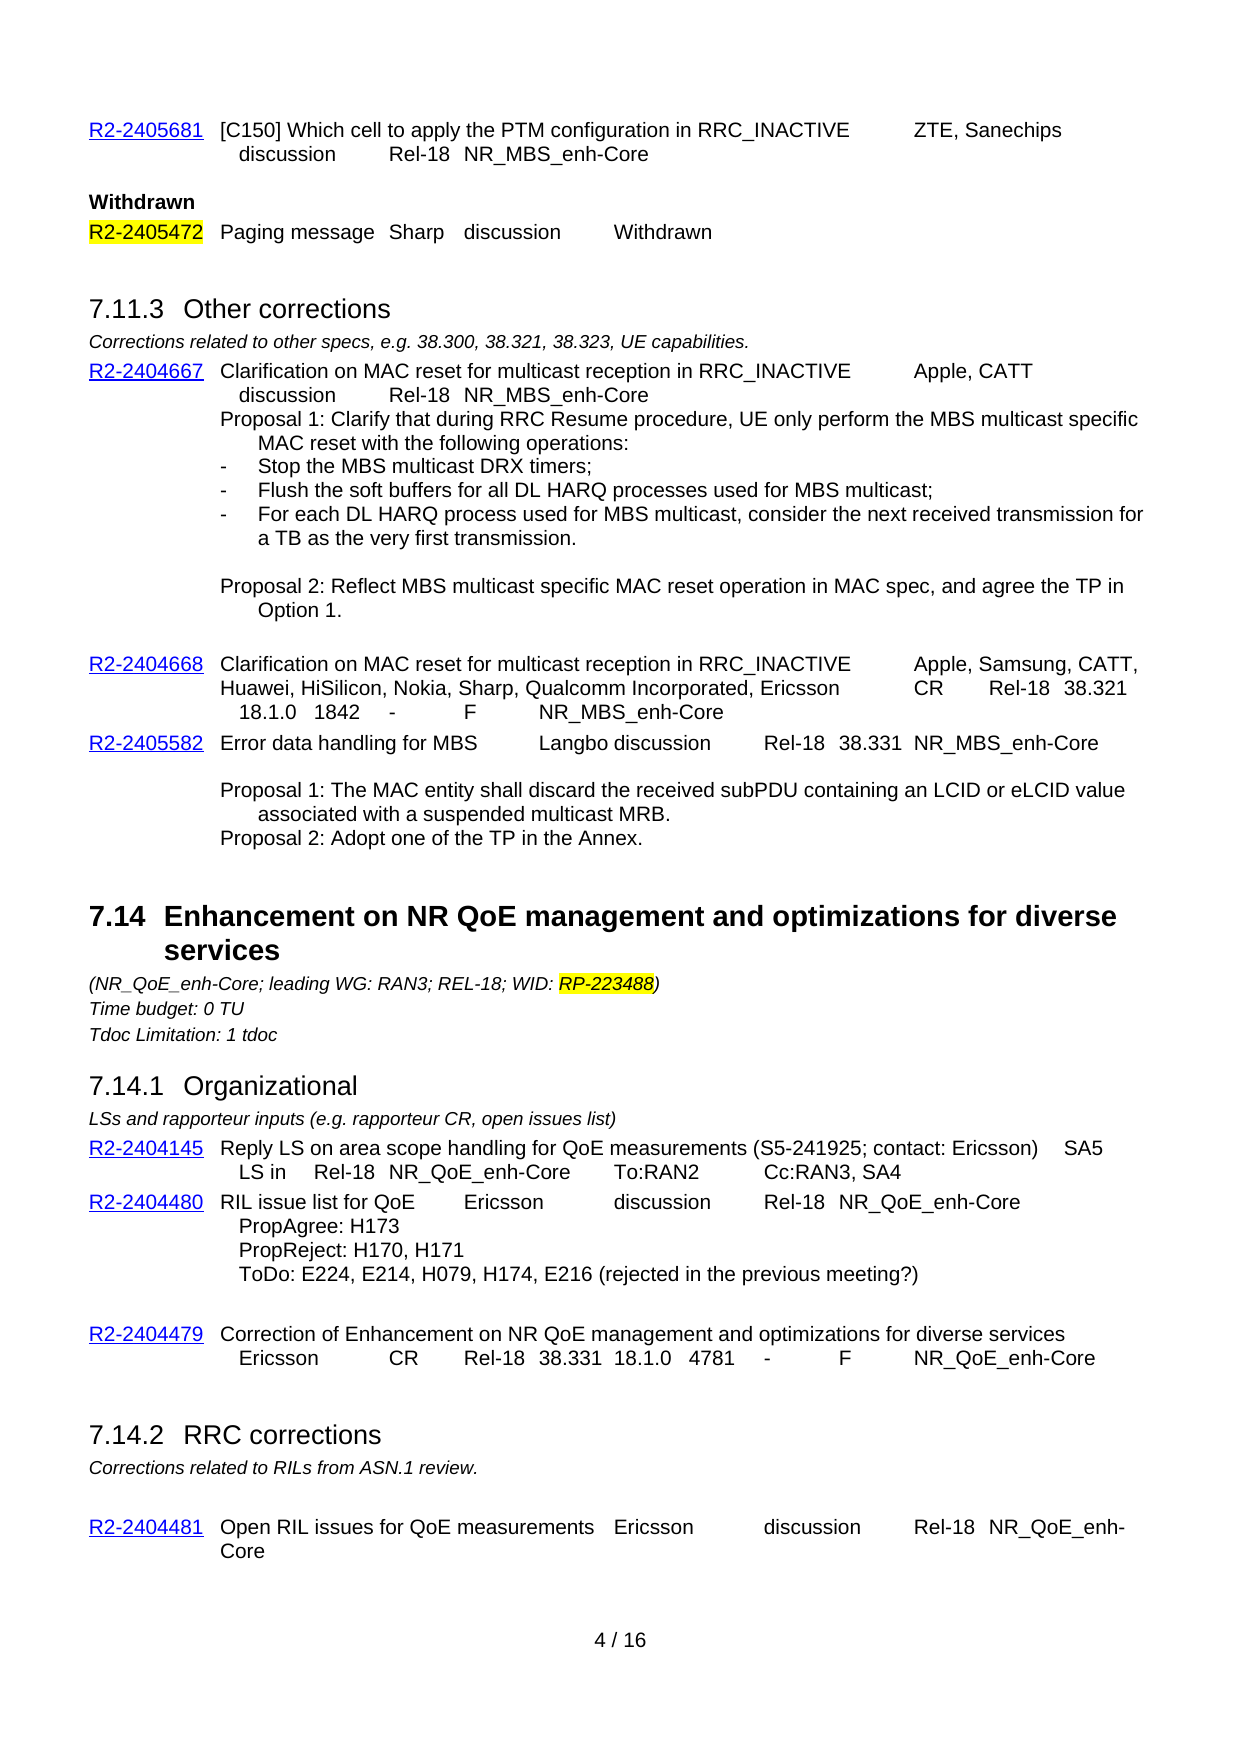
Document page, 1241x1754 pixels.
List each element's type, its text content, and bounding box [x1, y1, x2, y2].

title R2-2404668 Clarification on MAC reset for multicast reception in RRC_INACTIVE Apple, Samsung, CATT, Huawei, HiSilicon, Nokia, Sharp, Qualcomm Incorporated, Ericsson CR Rel-18 38.321 18.1.0 1842 - F NR_MBS_enh-Core [89, 652, 1152, 724]
subtitle 7.14 Enhancement on NR QoE management and optimizations for diverse services [89, 899, 1152, 966]
text - Flush the soft buffers for all DL HARQ processes used for MBS multicast; [220, 478, 1152, 502]
title R2-2404145 Reply LS on area scope handling for QoE measurements (S5-241925; contact: Ericsson) SA5 LS in Rel-18 NR_QoE_enh-Core To:RAN2 Cc:RAN3, SA4 [89, 1136, 1152, 1184]
subtitle 7.14.2 RRC corrections [89, 1419, 1152, 1450]
text ToDo: E224, E214, H079, H174, E216 (rejected in the previous meeting?) [239, 1262, 1152, 1286]
text - Stop the MBS multicast DRX timers; [220, 454, 1152, 478]
subtitle 7.14.1 Organizational [89, 1070, 1152, 1102]
text PropAgree: H173 [239, 1214, 1152, 1238]
text (NR_QoE_enh-Core; leading WG: RAN3; REL-18; WID: RP-223488) [89, 972, 1152, 994]
text Proposal 1: The MAC entity shall discard the received subPDU containing an LCID or eLCID value associated with a suspended multicast MRB. [220, 778, 1152, 826]
text Proposal 2: Adopt one of the TP in the Annex. [220, 826, 1152, 850]
text Withdrawn [89, 190, 1152, 214]
title Corrections related to RILs from ASN.1 review. [89, 1457, 1152, 1478]
title R2-2405472 Paging message Sharp discussion Withdrawn [203, 220, 1152, 244]
text PropReject: H170, H171 [239, 1238, 1152, 1262]
subtitle 7.11.3 Other corrections [89, 293, 1152, 324]
text LSs and rapporteur inputs (e.g. rapporteur CR, open issues list) [89, 1108, 1152, 1129]
text Proposal 2: Reflect MBS multicast specific MAC reset operation in MAC spec, and agree the TP in Option 1. [220, 574, 1152, 622]
text Time budget: 0 TU [89, 998, 1152, 1020]
title R2-2404479 Correction of Enhancement on NR QoE management and optimizations for diverse services Ericsson CR Rel-18 38.331 18.1.0 4781 - F NR_QoE_enh-Core [89, 1322, 1152, 1370]
text Proposal 1: Clarify that during RRC Resume procedure, UE only perform the MBS multicast specific MAC reset with the following operations: [220, 406, 1152, 454]
title R2-2405681 [C150] Which cell to apply the PTM configuration in RRC_INACTIVE ZTE, Sanechips discussion Rel-18 NR_MBS_enh-Core [89, 118, 1152, 166]
title R2-2404667 Clarification on MAC reset for multicast reception in RRC_INACTIVE Apple, CATT discussion Rel-18 NR_MBS_enh-Core [89, 358, 1152, 406]
title R2-2405582 Error data handling for MBS Langbo discussion Rel-18 38.331 NR_MBS_enh-Core [89, 730, 1152, 754]
title Corrections related to other specs, e.g. 38.300, 38.321, 38.323, UE capabilities. [89, 331, 1152, 352]
text - For each DL HARQ process used for MBS multicast, consider the next received transmission for a TB as the very first transmission. [220, 502, 1152, 550]
title R2-2404480 RIL issue list for QoE Ericsson discussion Rel-18 NR_QoE_enh-Core [89, 1190, 1152, 1214]
title R2-2404481 Open RIL issues for QoE measurements Ericsson discussion Rel-18 NR_QoE_enh-Core [89, 1514, 1152, 1562]
text Tdoc Limitation: 1 tdoc [89, 1024, 1152, 1045]
